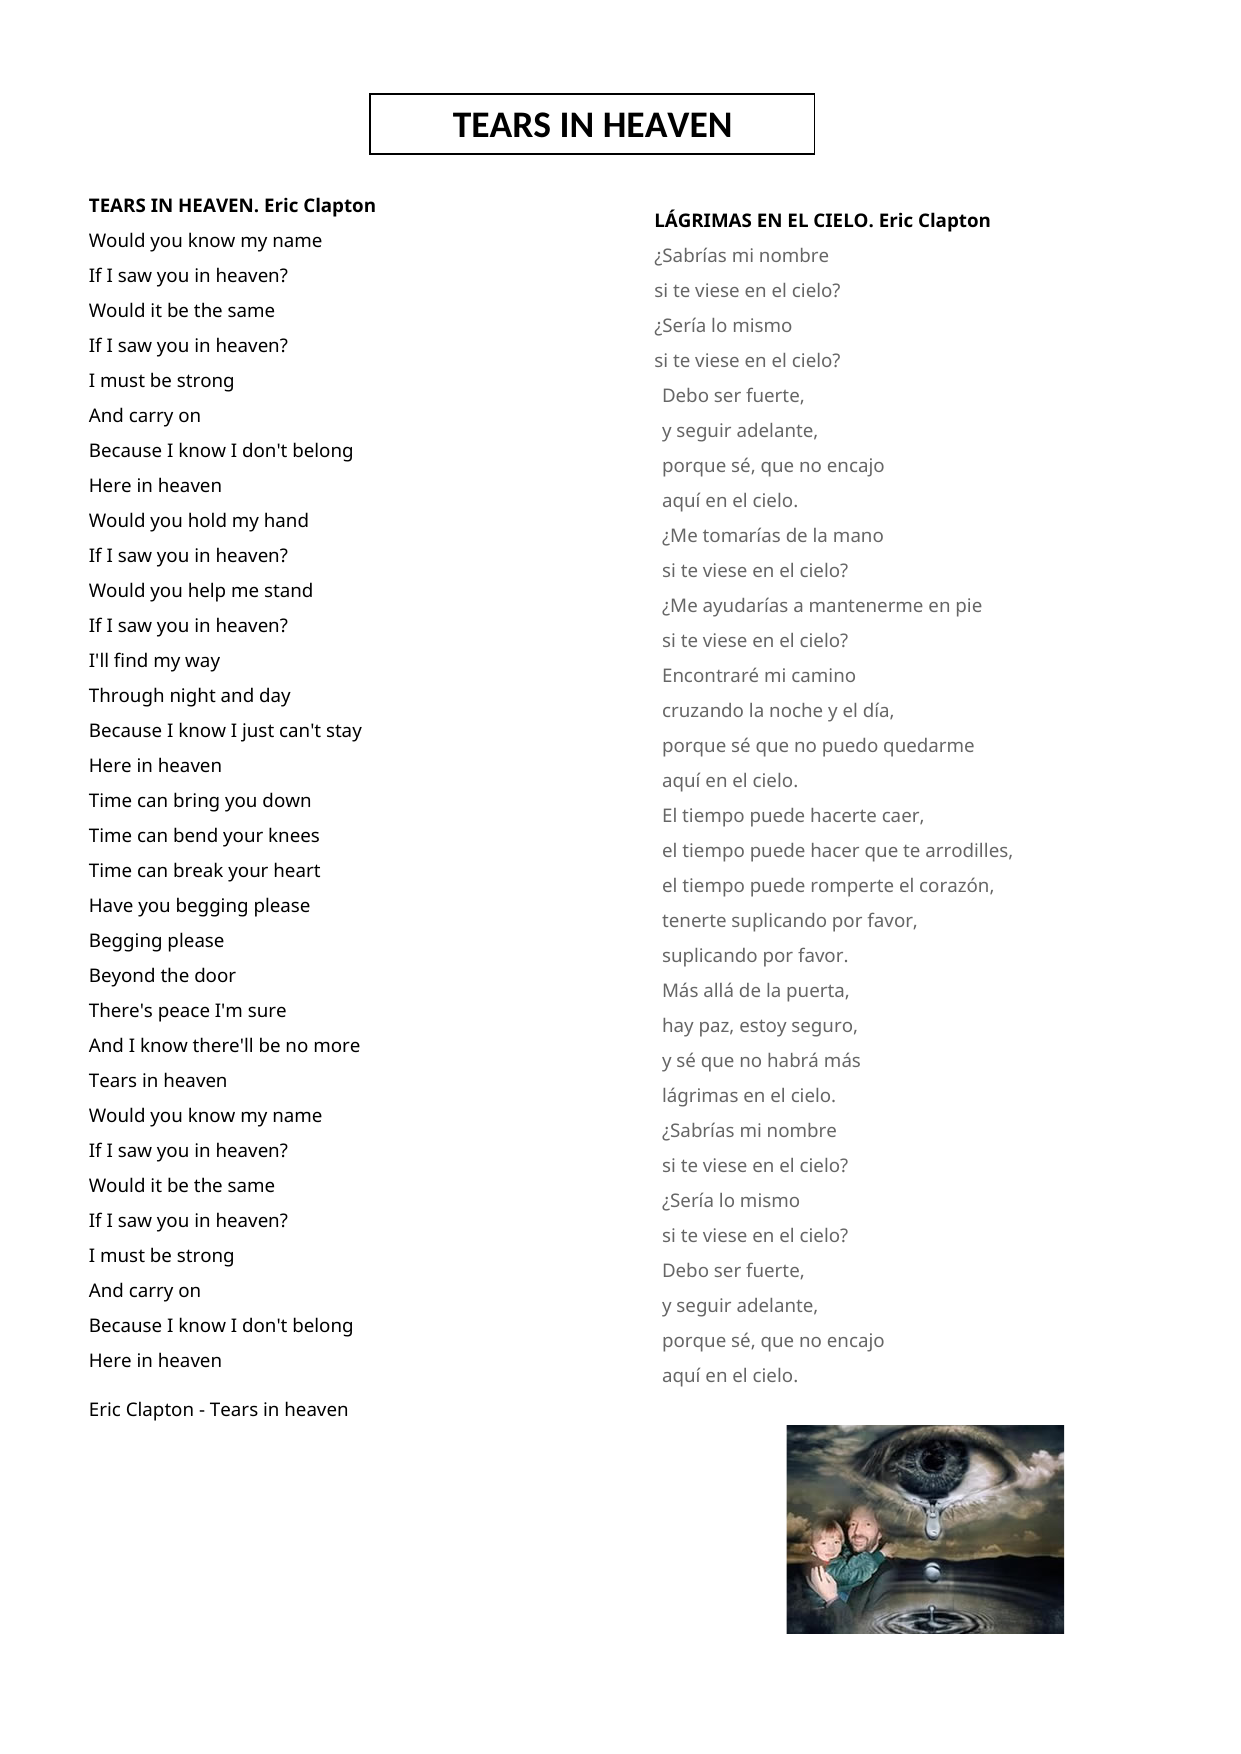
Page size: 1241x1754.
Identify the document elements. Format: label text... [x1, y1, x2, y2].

text I must be strong And carry on Because I know I don't belong Here in heaven [89, 1233, 639, 1373]
text ¿Sabrías mi nombre si te viese en el cielo? ¿Sería lo mismo si te viese en el cielo? [662, 1107, 1205, 1247]
text Would you hold my hand If I saw you in heaven? Would you help me stand If I saw you in heaven? [89, 498, 639, 638]
text Beyond the door There's peace I'm sure And I know there'll be no more Tears in heaven [89, 953, 639, 1093]
text Time can bring you down Time can bend your knees Time can break your heart Have you begging please Begging please [89, 778, 639, 953]
text Debo ser fuerte, y seguir adelante, porque sé, que no encajo aquí en el cielo. [662, 1247, 1205, 1387]
text LÁGRIMAS EN EL CIELO. Eric Clapton [654, 197, 1205, 232]
text Eric Clapton - Tears in heaven [89, 1387, 639, 1422]
text I must be strong And carry on Because I know I don't belong Here in heaven [89, 358, 639, 498]
text ¿Me tomarías de la mano si te viese en el cielo? ¿Me ayudarías a mantenerme en pie si te viese en el cielo? [662, 512, 1205, 652]
text Debo ser fuerte, y seguir adelante, porque sé, que no encajo aquí en el cielo. [662, 372, 1205, 512]
text El tiempo puede hacerte caer, el tiempo puede hacer que te arrodilles, el tiempo puede romperte el corazón, tenerte suplicando por favor, suplicando por favor. [662, 792, 1205, 967]
text Would you know my name If I saw you in heaven? Would it be the same If I saw you in heaven? [89, 218, 639, 358]
text Would you know my name If I saw you in heaven? Would it be the same If I saw you in heaven? [89, 1093, 639, 1233]
text I'll find my way Through night and day Because I know I just can't stay Here in heaven [89, 638, 639, 778]
text TEARS IN HEAVEN. Eric Clapton [89, 183, 639, 218]
text Encontraré mi camino cruzando la noche y el día, porque sé que no puedo quedarme aquí en el cielo. [662, 652, 1205, 792]
text ¿Sabrías mi nombre si te viese en el cielo? ¿Sería lo mismo si te viese en el cielo? [654, 232, 1205, 372]
text Más allá de la puerta, hay paz, estoy seguro, y sé que no habrá más lágrimas en el cielo. [662, 967, 1205, 1107]
picture [786, 1425, 1065, 1634]
